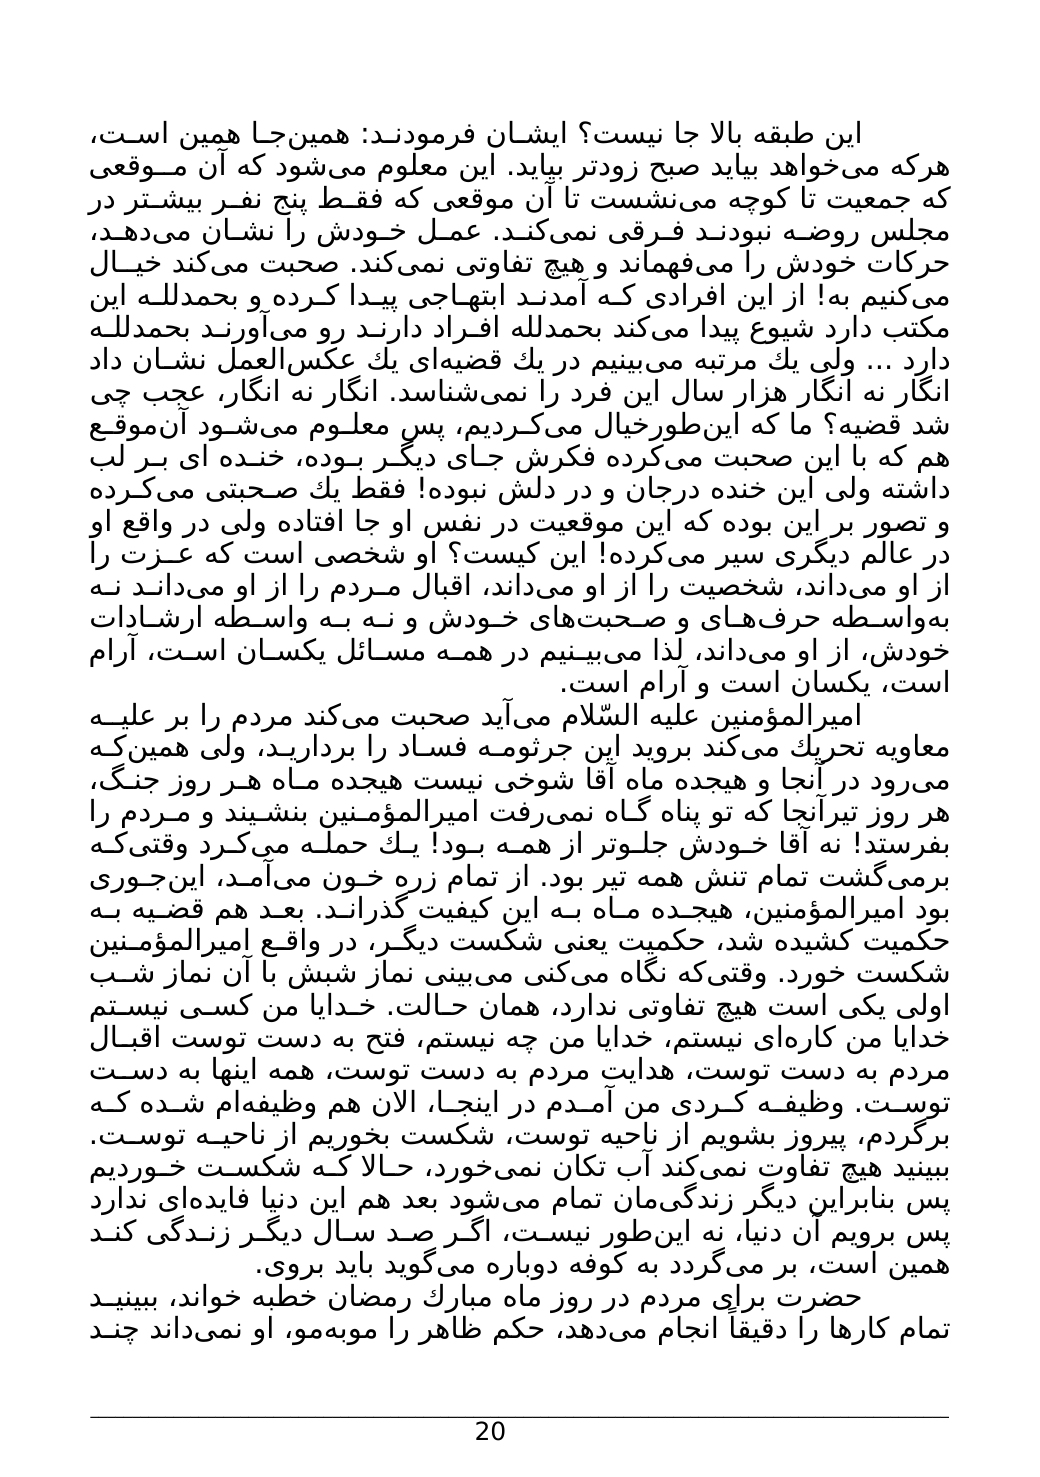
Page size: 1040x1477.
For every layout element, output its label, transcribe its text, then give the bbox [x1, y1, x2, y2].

text این طبقه بالا جا نیست؟ ایشان فرمودند: همین‌جا همین است، هركه می‌خواهد بیاید صبح زودتر بیاید. این معلوم می‌شود كه آن موقعی كه جمعیت تا كوچه می‌نشست تا آن موقعی كه فقط پنج نفر بیشتر در مجلس روضه نبودند فرقی نمی‌كند. عمل خودش را نشان می‌دهد، حركات خودش را می‌فهماند و هیچ تفاوتی نمی‌كند. صحبت می‌كند خیال می‌كنیم به! از این افرادی كه آمدند ابتهاجی پیدا كرده و بحمدلله این مكتب دارد شیوع پیدا می‌كند بحمدلله افراد دارند رو می‌آورند بحمدلله دارد ... ولی یك مرتبه می‌بینیم در یك قضیه‌ای یك عكس‌العمل نشان داد انگار نه انگار هزار سال این فرد را نمی‌شناسد. انگار نه انگار، عجب چی شد قضیه؟ ما كه این‌طورخیال می‌كردیم، پس معلوم می‌شود آن‌موقع هم كه با این صحبت می‌كرده فكرش جای دیگر بوده، خنده ای بر لب داشته ولی این خنده درجان و در دلش نبوده! فقط یك صحبتی می‌كرده و تصور بر این بوده كه این موقعیت در نفس او جا افتاده ولی در واقع او در عالم دیگری سیر می‌كرده! این كیست؟ او شخصی است كه عزت را از او می‌داند، شخصیت را از او می‌داند، اقبال مردم را از او می‌داند نه به‌واسطه حرف‌های و صحبت‌های خودش و نه به واسطه ارشادات خودش، از او می‌داند، لذا می‌بینیم در همه مسائل یكسان است، آرام است، یكسان است و آرام است. [89, 118, 951, 699]
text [89, 1280, 951, 1345]
text امیرالمؤمنین علیه السّلام می‌آید صحبت می‌كند مردم را بر علیه معاویه تحریك می‌كند بروید این جرثومه فساد را بردارید، ولی همین‌كه می‌رود در آنجا و هیجده ماه آقا شوخی نیست هیجده ماه هر روز جنگ، هر روز تیرآنجا كه تو پناه گاه نمی‌رفت امیرالمؤمنین بنشیند و مردم را بفرستد! نه آقا خودش جلوتر از همه بود! یك حمله می‌كرد وقتی‌كه برمی‌گشت تمام تنش همه تیر بود. از تمام زره خون می‌آمد، این‌جوری بود امیرالمؤمنین، هیجده ماه به این كیفیت گذراند. بعد هم قضیه به حكمیت كشیده شد، حكمیت یعنی شكست دیگر، در واقع امیرالمؤمنین شكست خورد. وقتی‌كه نگاه می‌كنی می‌بینی نماز شبش با آن نماز شب اولی یكی است هیچ تفاوتی ندارد، همان حالت. خدایا من كسی نیستم خدایا من كاره‌ای نیستم، خدایا من چه نیستم، فتح به دست توست اقبال مردم به دست توست، هدایت مردم به دست توست، همه اینها به دست توست. وظیفه كردی من آمدم در اینجا، الان هم وظیفه‌ام شده كه برگردم، پیروز بشویم از ناحیه توست، شكست بخوریم از ناحیه توست. ببینید هیچ تفاوت نمی‌كند آب تكان نمی‌خورد، حالا كه شكست خوردیم پس بنابراین دیگر زندگی‌مان تمام می‌شود بعد هم این دنیا فایده‌ای ندارد پس برویم آن دنیا، نه این‌طور نیست، اگر صد سال دیگر زندگی كند همین است، بر می‌گردد به كوفه دوباره می‌گوید باید بروی. [89, 699, 951, 1280]
